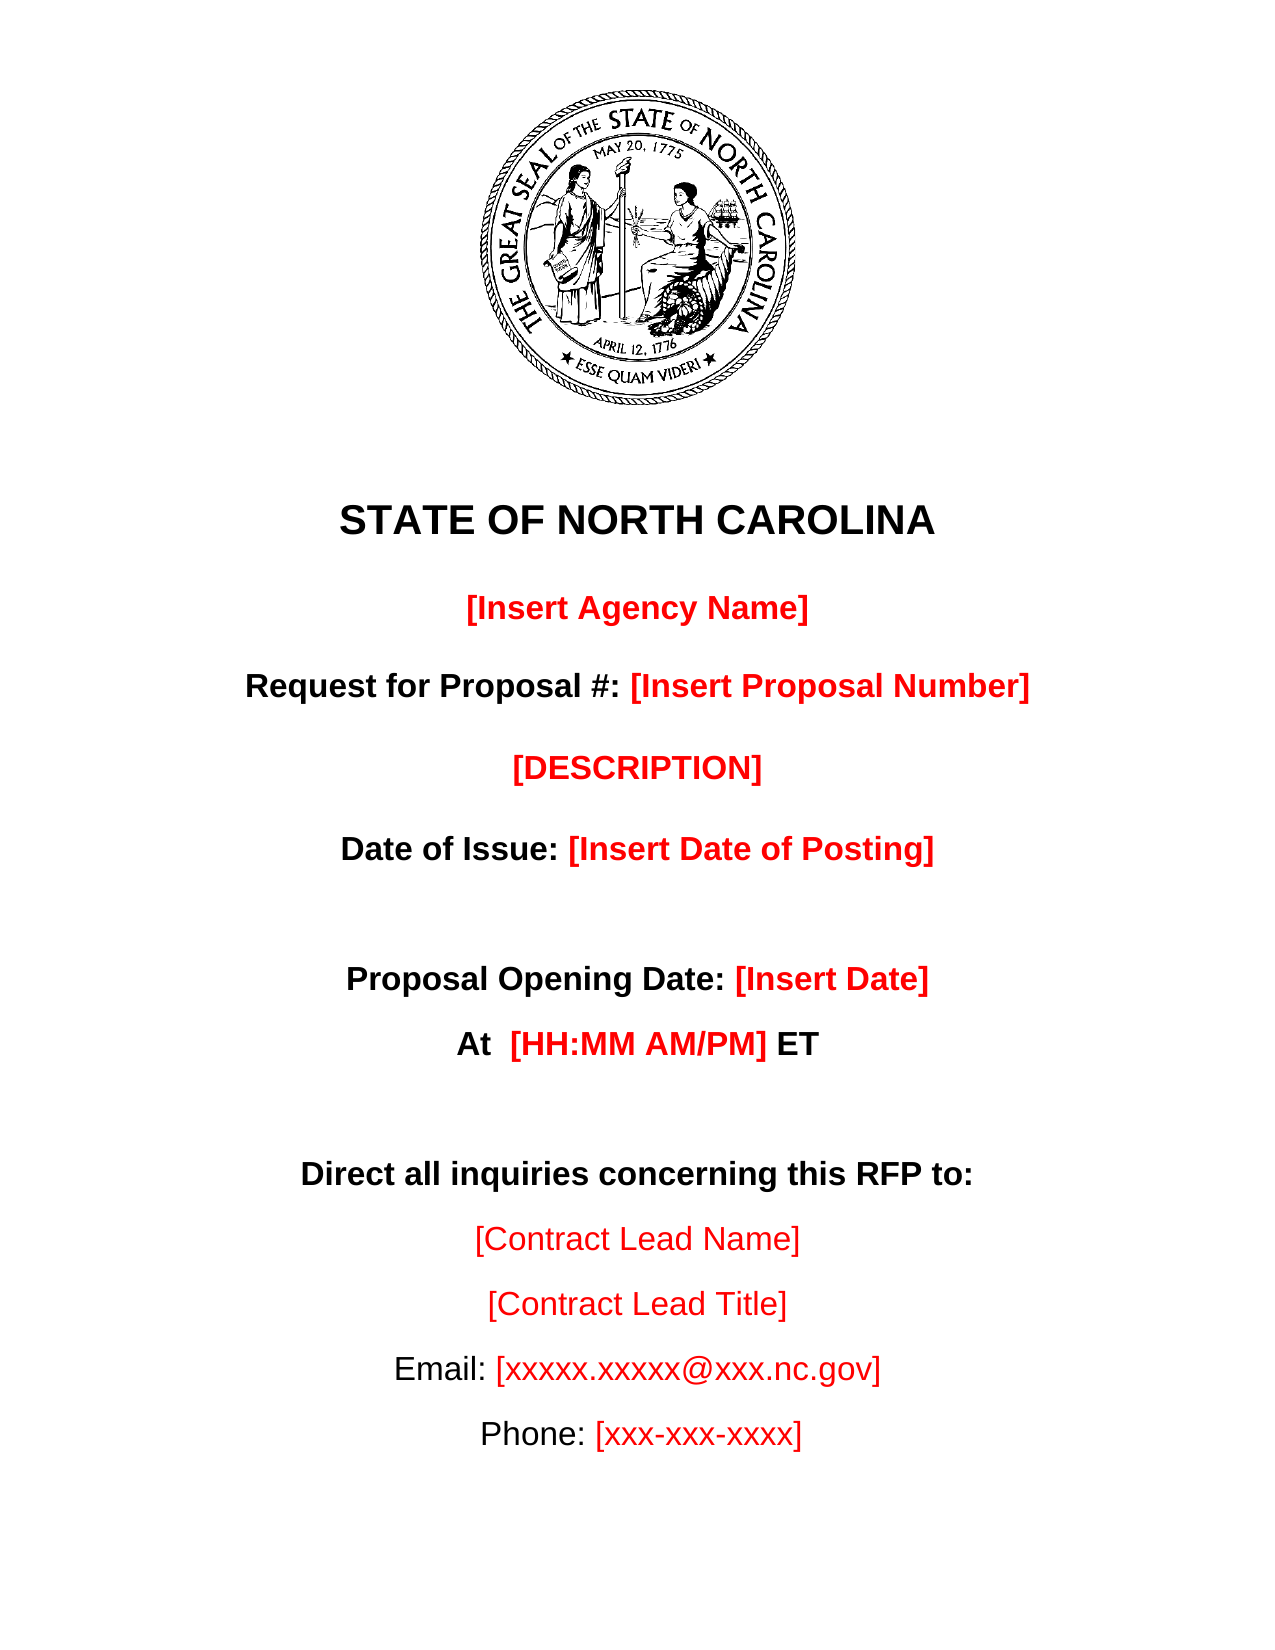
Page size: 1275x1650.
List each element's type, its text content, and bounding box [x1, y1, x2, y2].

picture [480, 90, 796, 405]
text Phone: [xxx-xxx-xxxx] [105, 1414, 1170, 1453]
text Direct all inquiries concerning this RFP to: [105, 1154, 1170, 1193]
text STATE OF NORTH CAROLINA [105, 495, 1170, 543]
text [Contract Lead Title] [105, 1284, 1170, 1323]
text [DESCRIPTION] [105, 748, 1170, 786]
text Date of Issue: [Insert Date of Posting] [105, 829, 1170, 868]
text [Insert Agency Name] [105, 588, 1170, 626]
text Request for Proposal #: [Insert Proposal Number] [105, 666, 1170, 704]
text At [HH:MM AM/PM] ET [105, 1024, 1170, 1063]
text [Contract Lead Name] [105, 1219, 1170, 1258]
text Email: [xxxxx.xxxxx@xxx.nc.gov] [105, 1349, 1170, 1388]
text Proposal Opening Date: [Insert Date] [105, 959, 1170, 998]
